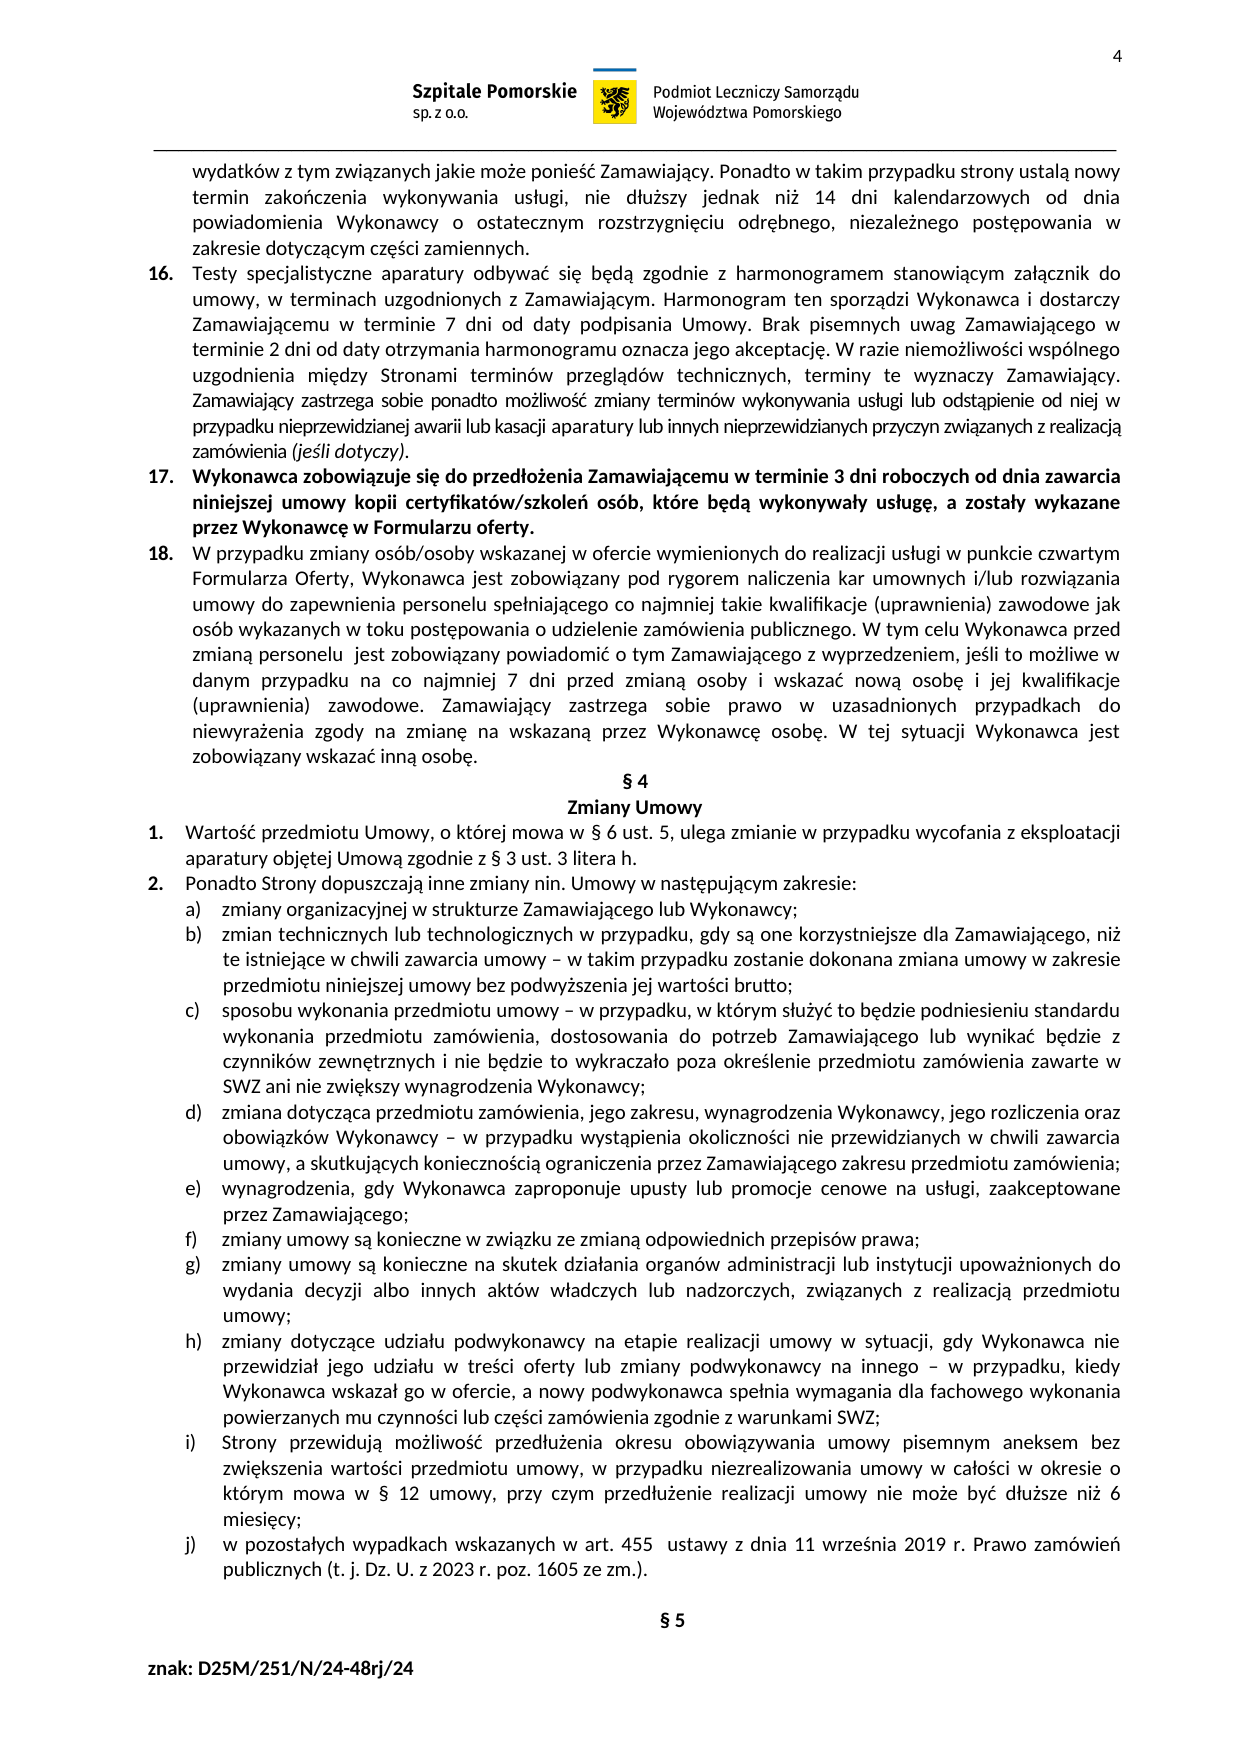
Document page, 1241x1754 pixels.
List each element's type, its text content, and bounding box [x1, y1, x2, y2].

list zmiany dotyczące udziału podwykonawcy na etapie realizacji umowy w sytuacji, gdy Wykonawca nie przewidział jego udziału w treści oferty lub zmiany podwykonawcy na innego – w przypadku, kiedy Wykonawca wskazał go w ofercie, a nowy podwykonawca spełnia wymagania dla fachowego wykonania powierzanych mu czynności lub części zamówienia zgodnie z warunkami SWZ; [185, 1328, 1122, 1429]
list wynagrodzenia, gdy Wykonawca zaproponuje upusty lub promocje cenowe na usługi, zaakceptowane przez Zamawiającego; [185, 1175, 1122, 1226]
list zmiany umowy są konieczne w związku ze zmianą odpowiednich przepisów prawa; [185, 1226, 1122, 1252]
list Ponadto Strony dopuszczają inne zmiany nin. Umowy w następującym zakresie: [148, 870, 1122, 896]
list Testy specjalistyczne aparatury odbywać się będą zgodnie z harmonogramem stanowiącym załącznik do umowy, w terminach uzgodnionych z Zamawiającym. Harmonogram ten sporządzi Wykonawca i dostarczy Zamawiającemu w terminie 7 dni od daty podpisania Umowy. Brak pisemnych uwag Zamawiającego w terminie 2 dni od daty otrzymania harmonogramu oznacza jego akceptację. W razie niemożliwości wspólnego uzgodnienia między Stronami terminów przeglądów technicznych, terminy te wyznaczy Zamawiający. Zamawiający zastrzega sobie ponadto możliwość zmiany terminów wykonywania usługi lub odstąpienie od niej w przypadku nieprzewidzianej awarii lub kasacji aparatury lub innych nieprzewidzianych przyczyn związanych z realizacją zamówienia (jeśli dotyczy). [148, 260, 1122, 464]
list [148, 159, 1122, 260]
text § 4 [148, 769, 1122, 794]
list zmiana dotycząca przedmiotu zamówienia, jego zakresu, wynagrodzenia Wykonawcy, jego rozliczenia oraz obowiązków Wykonawcy – w przypadku wystąpienia okoliczności nie przewidzianych w chwili zawarcia umowy, a skutkujących koniecznością ograniczenia przez Zamawiającego zakresu przedmiotu zamówienia; [185, 1099, 1122, 1175]
list sposobu wykonania przedmiotu umowy – w przypadku, w którym służyć to będzie podniesieniu standardu wykonania przedmiotu zamówienia, dostosowania do potrzeb Zamawiającego lub wynikać będzie z czynników zewnętrznych i nie będzie to wykraczało poza określenie przedmiotu zamówienia zawarte w SWZ ani nie zwiększy wynagrodzenia Wykonawcy; [185, 997, 1122, 1099]
list Strony przewidują możliwość przedłużenia okresu obowiązywania umowy pisemnym aneksem bez zwiększenia wartości przedmiotu umowy, w przypadku niezrealizowania umowy w całości w okresie o którym mowa w § 12 umowy, przy czym przedłużenie realizacji umowy nie może być dłuższe niż 6 miesięcy; [185, 1429, 1122, 1531]
list Wartość przedmiotu Umowy, o której mowa w § 6 ust. 5, ulega zmianie w przypadku wycofania z eksploatacji aparatury objętej Umową zgodnie z § 3 ust. 3 litera h. [148, 819, 1122, 870]
text § 5 [223, 1607, 1122, 1633]
list zmian technicznych lub technologicznych w przypadku, gdy są one korzystniejsze dla Zamawiającego, niż te istniejące w chwili zawarcia umowy – w takim przypadku zostanie dokonana zmiana umowy w zakresie przedmiotu niniejszej umowy bez podwyższenia jej wartości brutto; [185, 921, 1122, 997]
picture [410, 67, 859, 126]
list W przypadku zmiany osób/osoby wskazanej w ofercie wymienionych do realizacji usługi w punkcie czwartym Formularza Oferty, Wykonawca jest zobowiązany pod rygorem naliczenia kar umownych i/lub rozwiązania umowy do zapewnienia personelu spełniającego co najmniej takie kwalifikacje (uprawnienia) zawodowe jak osób wykazanych w toku postępowania o udzielenie zamówienia publicznego. W tym celu Wykonawca przed zmianą personelu jest zobowiązany powiadomić o tym Zamawiającego z wyprzedzeniem, jeśli to możliwe w danym przypadku na co najmniej 7 dni przed zmianą osoby i wskazać nową osobę i jej kwalifikacje (uprawnienia) zawodowe. Zamawiający zastrzega sobie prawo w uzasadnionych przypadkach do niewyrażenia zgody na zmianę na wskazaną przez Wykonawcę osobę. W tej sytuacji Wykonawca jest zobowiązany wskazać inną osobę. [148, 540, 1122, 769]
list zmiany organizacyjnej w strukturze Zamawiającego lub Wykonawcy; [185, 896, 1122, 921]
list Wykonawca zobowiązuje się do przedłożenia Zamawiającemu w terminie 3 dni roboczych od dnia zawarcia niniejszej umowy kopii certyfikatów/szkoleń osób, które będą wykonywały usługę, a zostały wykazane przez Wykonawcę w Formularzu oferty. [148, 464, 1122, 540]
list zmiany umowy są konieczne na skutek działania organów administracji lub instytucji upoważnionych do wydania decyzji albo innych aktów władczych lub nadzorczych, związanych z realizacją przedmiotu umowy; [185, 1252, 1122, 1328]
text Zmiany Umowy [148, 794, 1122, 819]
list w pozostałych wypadkach wskazanych w art. 455 ustawy z dnia 11 września 2019 r. Prawo zamówień publicznych (t. j. Dz. U. z 2023 r. poz. 1605 ze zm.). [185, 1531, 1122, 1582]
